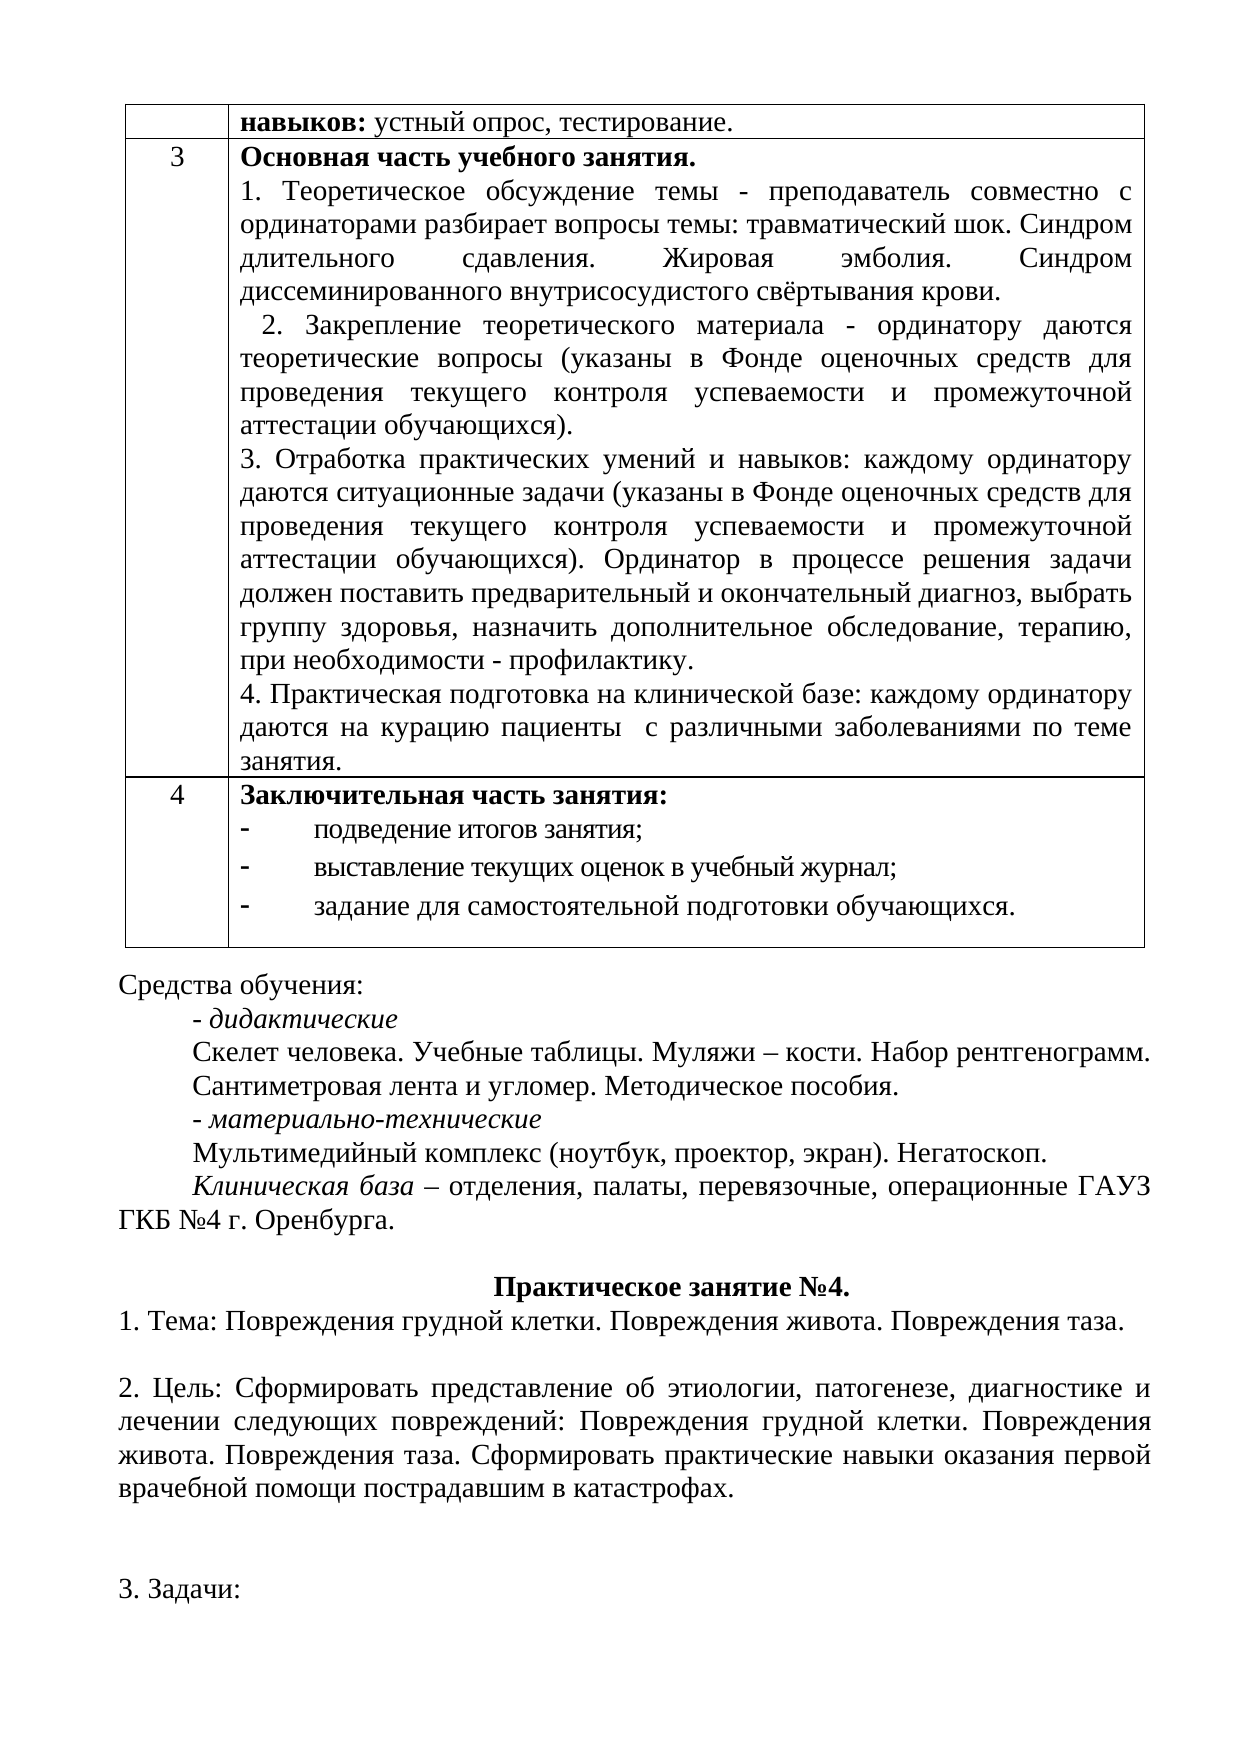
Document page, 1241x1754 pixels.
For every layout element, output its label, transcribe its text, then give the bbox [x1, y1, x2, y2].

text - дидактические [118, 1001, 1152, 1034]
text 3. Задачи: [118, 1571, 1152, 1604]
table_cell 3 [126, 139, 228, 776]
table_cell 4 [126, 778, 228, 947]
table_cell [229, 105, 1144, 138]
table_cell Основная часть учебного занятия. 1. Теоретическое обсуждение темы - преподаватель совместно с ординаторами разбирает вопросы темы: травматический шок. Синдром длительного сдавления. Жировая эмболия. Синдром диссеминированного внутрисосудистого свёртывания крови. 2. Закрепление теоретического материала - ординатору даются теоретические вопросы (указаны в Фонде оценочных средств для проведения текущего контроля успеваемости и промежуточной аттестации обучающихся). 3. Отработка практических умений и навыков: каждому ординатору даются ситуационные задачи (указаны в Фонде оценочных средств для проведения текущего контроля успеваемости и промежуточной аттестации обучающихся). Ординатор в процессе решения задачи должен поставить предварительный и окончательный диагноз, выбрать группу здоровья, назначить дополнительное обследование, терапию, при необходимости - профилактику. 4. Практическая подготовка на клинической базе: каждому ординатору даются на курацию пациенты с различными заболеваниями по теме занятия. [229, 139, 1144, 776]
text 2. Цель: Сформировать представление об этиологии, патогенезе, диагностике и лечении следующих повреждений: Повреждения грудной клетки. Повреждения живота. Повреждения таза. Сформировать практические навыки оказания первой врачебной помощи пострадавшим в катастрофах. [118, 1370, 1152, 1504]
table_cell Заключительная часть занятия: подведение итогов занятия; выставление текущих оценок в учебный журнал; задание для самостоятельной подготовки обучающихся. [229, 778, 1144, 947]
text Скелет человека. Учебные таблицы. Муляжи – кости. Набор рентгенограмм. Сантиметровая лента и угломер. Методическое пособия. [192, 1034, 1152, 1101]
text 1. Тема: Повреждения грудной клетки. Повреждения живота. Повреждения таза. [118, 1303, 1152, 1336]
text Средства обучения: [118, 967, 1152, 1001]
text Мультимедийный комплекс (ноутбук, проектор, экран). Негатоскоп. [170, 1135, 1152, 1168]
text Практическое занятие №4. [118, 1269, 1152, 1303]
text Клиническая база – отделения, палаты, перевязочные, операционные ГАУЗ ГКБ №4 г. Оренбурга. [118, 1168, 1152, 1236]
text - материально-технические [118, 1101, 1152, 1135]
table_cell 2 [126, 105, 228, 138]
